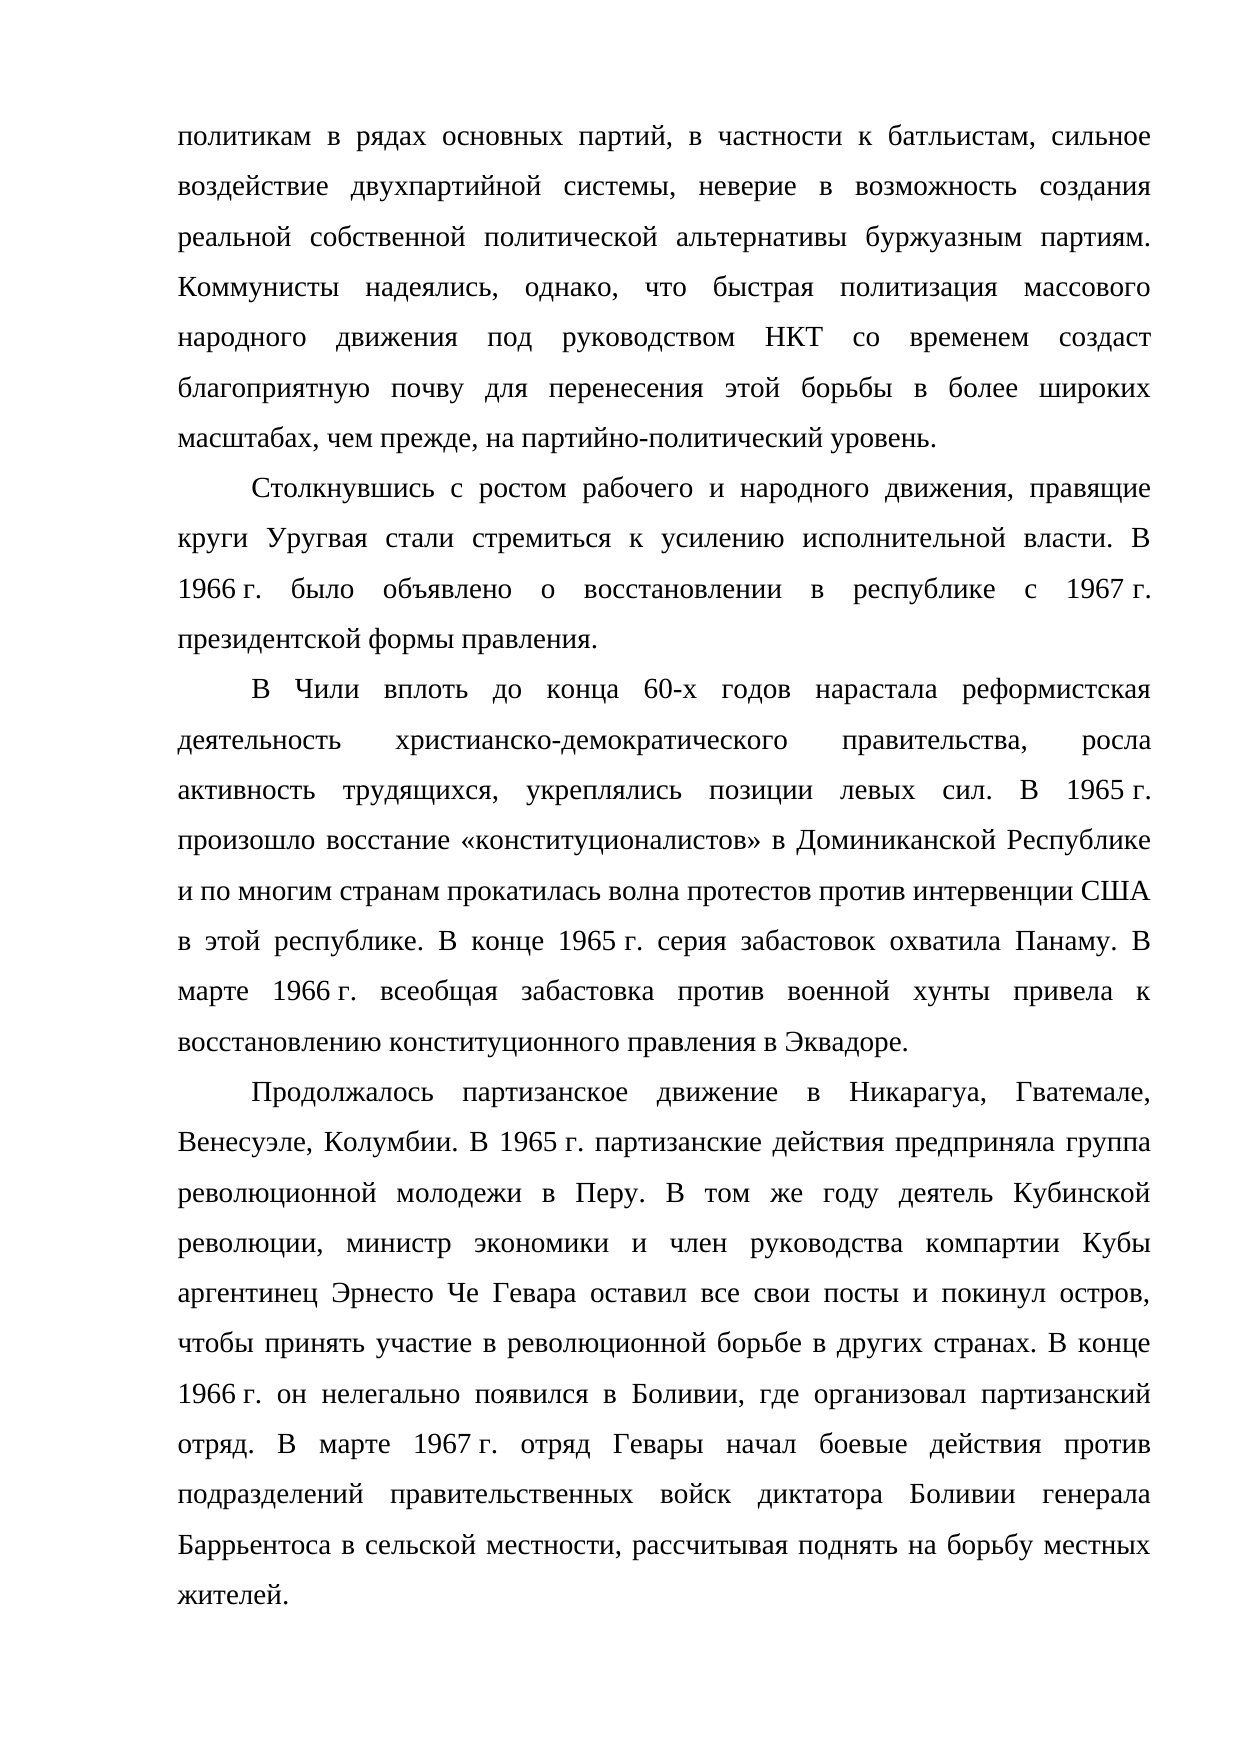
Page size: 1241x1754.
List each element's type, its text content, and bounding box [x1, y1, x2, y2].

text Столкнувшись с ростом рабочего и народного движения, правящие круги Уругвая стали стремиться к усилению исполнительной власти. В 1966 г. было объявлено о восстановлении в республике с 1967 г. президентской формы правления. [177, 470, 1152, 655]
text В Чили вплоть до конца 60-х годов нарастала реформистская деятельность христианско-демократического правительства, росла активность трудящихся, укреплялись позиции левых сил. В 1965 г. произошло восстание «конституционалистов» в Доминиканской Республике и по многим странам прокатилась волна протестов против интервенции США в этой республике. В конце 1965 г. серия забастовок охватила Панаму. В марте 1966 г. всеобщая забастовка против военной хунты привела к восстановлению конституционного правления в Эквадоре. [177, 672, 1152, 1057]
text Продолжалось партизанское движение в Никарагуа, Гватемале, Венесуэле, Колумбии. В 1965 г. партизанские действия предприняла группа революционной молодежи в Перу. В том же году деятель Кубинской революции, министр экономики и член руководства компартии Кубы аргентинец Эрнесто Че Гевара оставил все свои посты и покинул остров, чтобы принять участие в революционной борьбе в других странах. В конце 1966 г. он нелегально появился в Боливии, где организовал партизанский отряд. В марте 1967 г. отряд Гевары начал боевые действия против подразделений правительственных войск диктатора Боливии генерала Баррьентоса в сельской местности, рассчитывая поднять на борьбу местных жителей. [177, 1074, 1152, 1611]
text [177, 118, 1152, 453]
